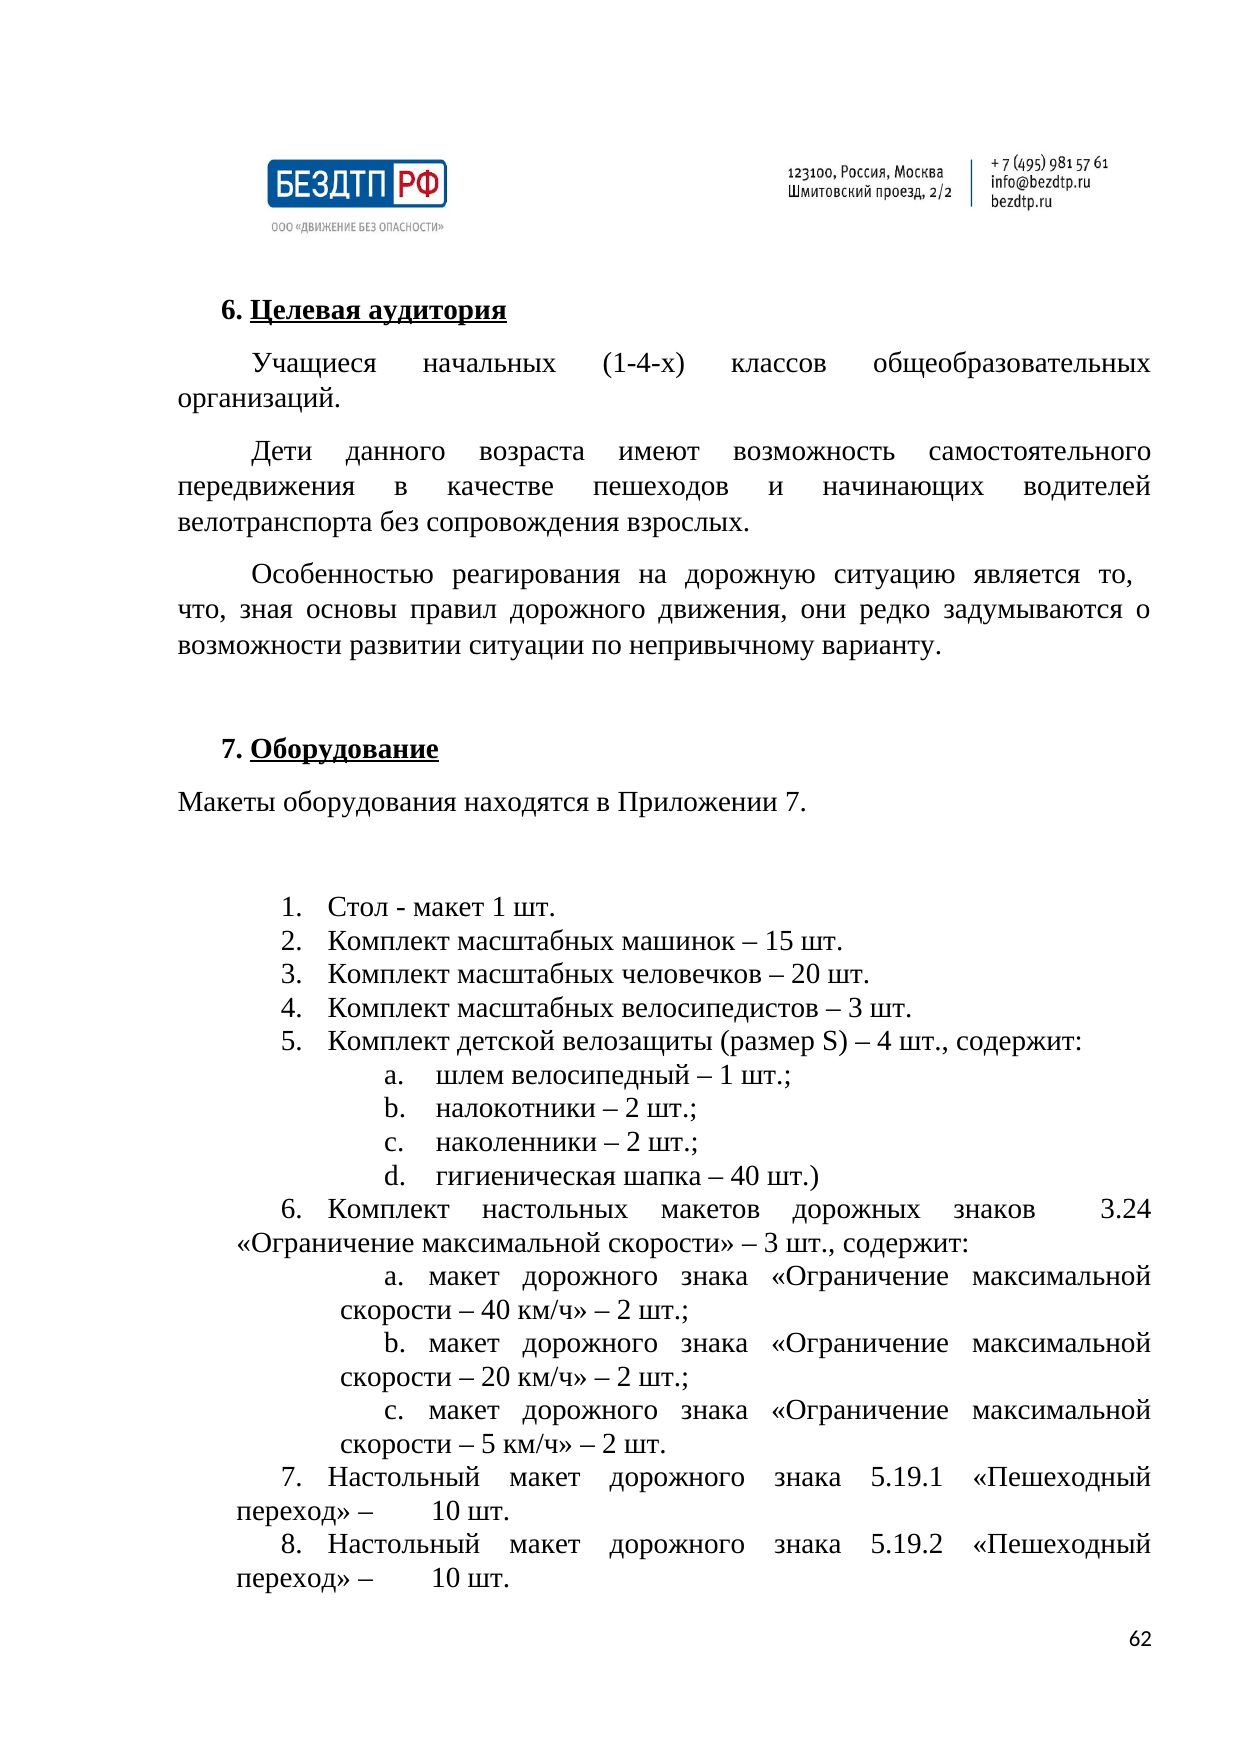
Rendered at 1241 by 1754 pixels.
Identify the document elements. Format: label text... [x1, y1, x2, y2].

text 7. Оборудование [162, 731, 1152, 765]
list макет дорожного знака «Ограничение максимальной скорости – 5 км/ч» – 2 шт. [340, 1392, 1152, 1459]
list Стол - макет 1 шт. [236, 889, 1152, 923]
text Дети данного возраста имеют возможность самостоятельного передвижения в качестве пешеходов и начинающих водителей велотранспорта без сопровождения взрослых. [177, 433, 1152, 537]
list Настольный макет дорожного знака 5.19.1 «Пешеходный переход» – 10 шт. [236, 1459, 1152, 1527]
list Комплект масштабных машинок – 15 шт. [236, 923, 1152, 956]
text Учащиеся начальных (1-4-х) классов общеобразовательных организаций. [177, 345, 1152, 414]
list шлем велосипедный – 1 шт.; [340, 1057, 1152, 1091]
picture [177, 73, 1152, 293]
list макет дорожного знака «Ограничение максимальной скорости – 20 км/ч» – 2 шт.; [340, 1325, 1152, 1392]
list гигиеническая шапка – 40 шт.) [340, 1158, 1152, 1191]
list Комплект масштабных велосипедистов – 3 шт. [236, 990, 1152, 1023]
text 6. Целевая аудитория [162, 292, 1152, 326]
text Макеты оборудования находятся в Приложении 7. [177, 784, 1152, 818]
list Комплект настольных макетов дорожных знаков 3.24 «Ограничение максимальной скорости» – 3 шт., содержит: [236, 1191, 1152, 1258]
list налокотники – 2 шт.; [340, 1091, 1152, 1124]
list Комплект масштабных человечков – 20 шт. [236, 956, 1152, 990]
list макет дорожного знака «Ограничение максимальной скорости – 40 км/ч» – 2 шт.; [340, 1258, 1152, 1325]
list наколенники – 2 шт.; [340, 1124, 1152, 1158]
text Особенностью реагирования на дорожную ситуацию является то, что, зная основы правил дорожного движения, они редко задумываются о возможности развитии ситуации по непривычному варианту. [177, 556, 1152, 661]
list Комплект детской велозащиты (размер S) – 4 шт., содержит: [236, 1023, 1152, 1057]
list Настольный макет дорожного знака 5.19.2 «Пешеходный переход» – 10 шт. [236, 1527, 1152, 1594]
